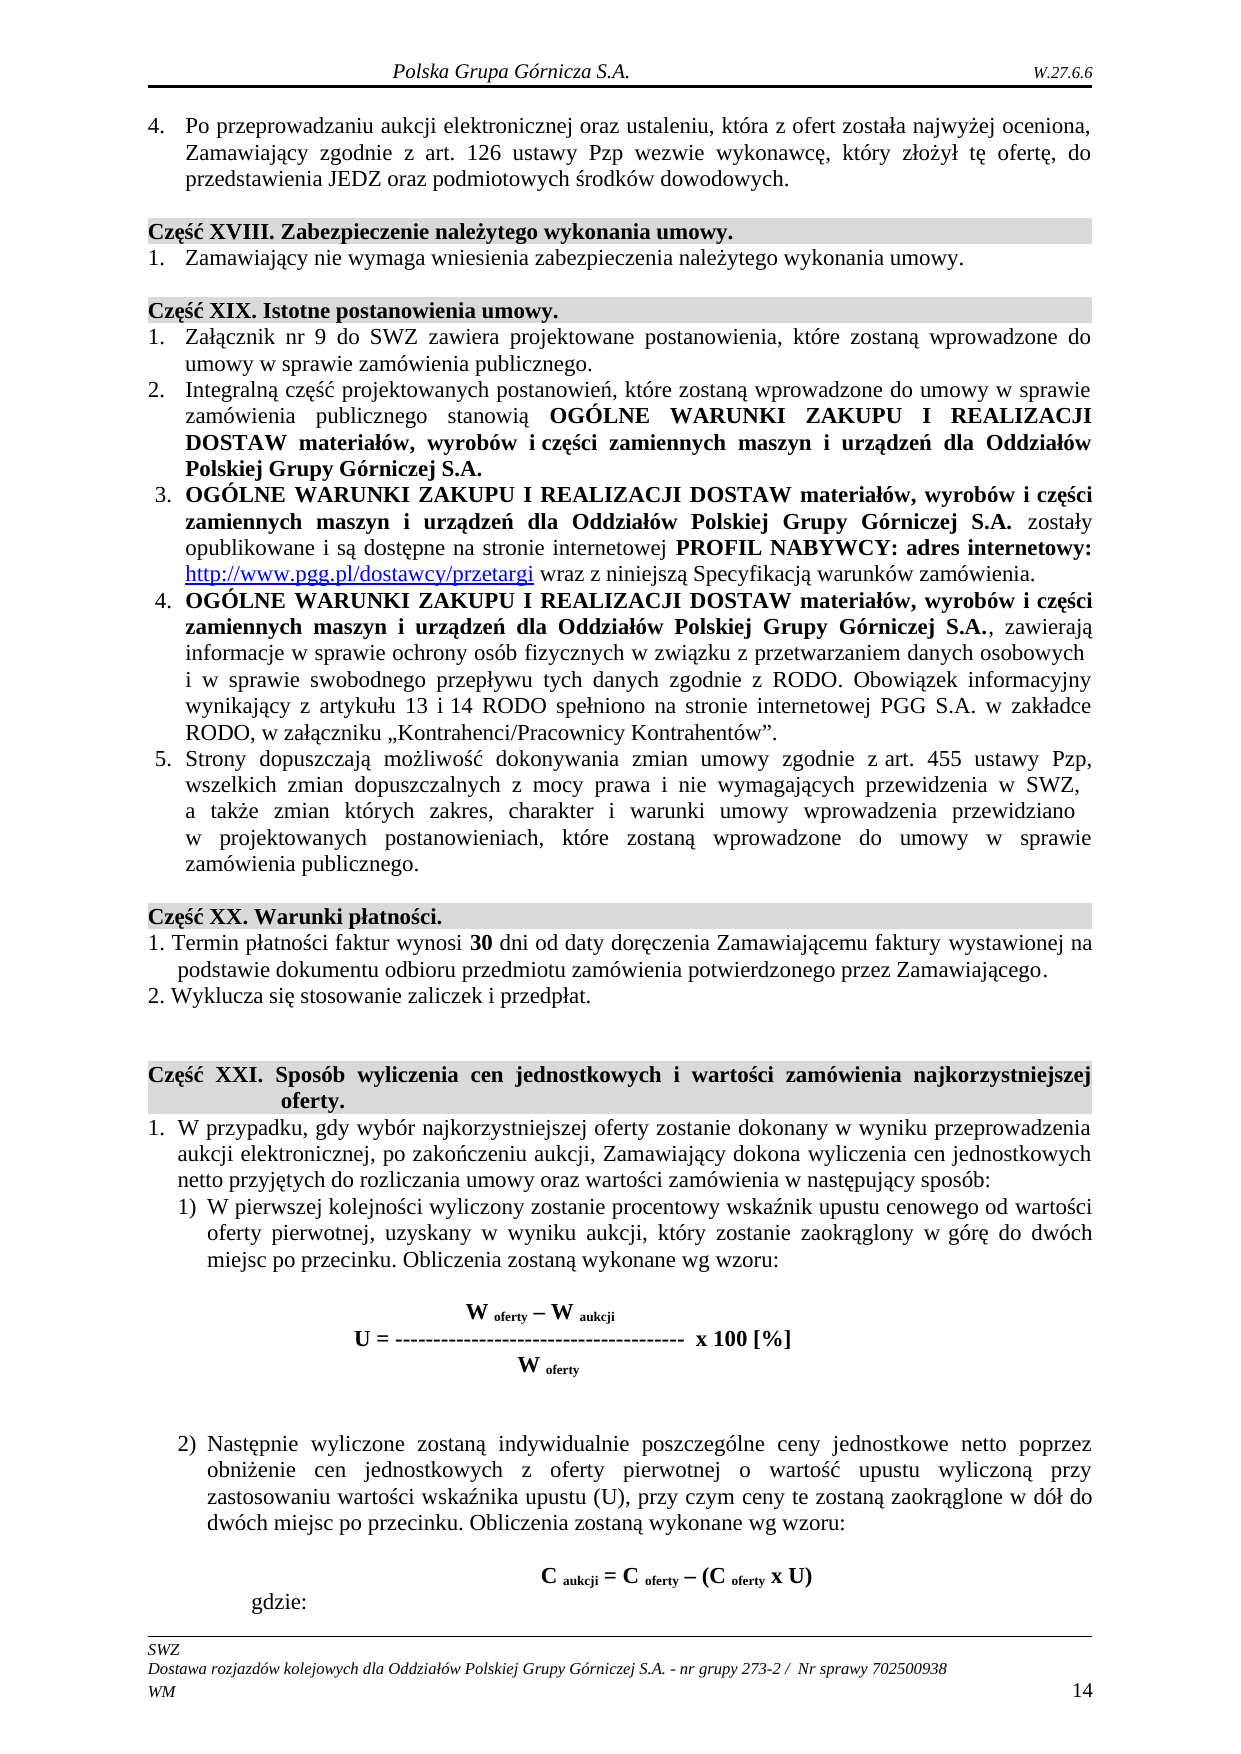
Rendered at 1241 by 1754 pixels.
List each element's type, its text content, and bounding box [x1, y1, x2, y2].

list Załącznik nr 9 do SWZ zawiera projektowane postanowienia, które zostaną wprowadzone do umowy w sprawie zamówienia publicznego. [148, 323, 1092, 376]
list OGÓLNE WARUNKI ZAKUPU I REALIZACJI DOSTAW materiałów, wyrobów i części zamiennych maszyn i urządzeń dla Oddziałów Polskiej Grupy Górniczej S.A., zawierają informacje w sprawie ochrony osób fizycznych w związku z przetwarzaniem danych osobowych i w sprawie swobodnego przepływu tych danych zgodnie z RODO. Obowiązek informacyjny wynikający z artykułu 13 i 14 RODO spełniono na stronie internetowej PGG S.A. w zakładce RODO, w załączniku „Kontrahenci/Pracownicy Kontrahentów”. [154, 587, 1092, 745]
text U = -------------------------------------- x 100 [%] [354, 1325, 1092, 1351]
text W oferty [466, 1351, 1092, 1377]
subtitle Część XVIII. Zabezpieczenie należytego wykonania umowy. [148, 218, 1092, 244]
list W pierwszej kolejności wyliczony zostanie procentowy wskaźnik upustu cenowego od wartości oferty pierwotnej, uzyskany w wyniku aukcji, który zostanie zaokrąglony w górę do dwóch miejsc po przecinku. Obliczenia zostaną wykonane wg wzoru: [177, 1193, 1092, 1272]
list Zamawiający nie wymaga wniesienia zabezpieczenia należytego wykonania umowy. [148, 244, 1092, 271]
text C aukcji = C oferty – (C oferty x U) [260, 1562, 1092, 1588]
text W oferty – W aukcji [442, 1298, 1092, 1325]
subtitle Część XIX. Istotne postanowienia umowy. [148, 297, 1092, 323]
list Integralną część projektowanych postanowień, które zostaną wprowadzone do umowy w sprawie zamówienia publicznego stanowią OGÓLNE WARUNKI ZAKUPU I REALIZACJI DOSTAW materiałów, wyrobów i części zamiennych maszyn i urządzeń dla Oddziałów Polskiej Grupy Górniczej S.A. [148, 376, 1092, 481]
text 2. Wyklucza się stosowanie zaliczek i przedpłat. [148, 982, 1092, 1008]
list Po przeprowadzaniu aukcji elektronicznej oraz ustaleniu, która z ofert została najwyżej oceniona, Zamawiający zgodnie z art. 126 ustawy Pzp wezwie wykonawcę, który złożył tę ofertę, do przedstawienia JEDZ oraz podmiotowych środków dowodowych. [148, 112, 1092, 191]
text 1. Termin płatności faktur wynosi 30 dni od daty doręczenia Zamawiającemu faktury wystawionej na podstawie dokumentu odbioru przedmiotu zamówienia potwierdzonego przez Zamawiającego. [148, 929, 1092, 982]
subtitle Część XXI. Sposób wyliczenia cen jednostkowych i wartości zamówienia najkorzystniejszej oferty. [148, 1061, 1092, 1114]
list Strony dopuszczają możliwość dokonywania zmian umowy zgodnie z art. 455 ustawy Pzp, wszelkich zmian dopuszczalnych z mocy prawa i nie wymagających przewidzenia w SWZ, a także zmian których zakres, charakter i warunki umowy wprowadzenia przewidziano w projektowanych postanowieniach, które zostaną wprowadzone do umowy w sprawie zamówienia publicznego. [154, 745, 1092, 877]
list OGÓLNE WARUNKI ZAKUPU I REALIZACJI DOSTAW materiałów, wyrobów i części zamiennych maszyn i urządzeń dla Oddziałów Polskiej Grupy Górniczej S.A. zostały opublikowane i są dostępne na stronie internetowej PROFIL NABYWCY: adres internetowy: http://www.pgg.pl/dostawcy/przetargi wraz z niniejszą Specyfikacją warunków zamówienia. [154, 481, 1092, 587]
text gdzie: [251, 1588, 1092, 1614]
subtitle Część XX. Warunki płatności. [148, 903, 1092, 929]
list W przypadku, gdy wybór najkorzystniejszej oferty zostanie dokonany w wyniku przeprowadzenia aukcji elektronicznej, po zakończeniu aukcji, Zamawiający dokona wyliczenia cen jednostkowych netto przyjętych do rozliczania umowy oraz wartości zamówienia w następujący sposób: [148, 1114, 1092, 1193]
list Następnie wyliczone zostaną indywidualnie poszczególne ceny jednostkowe netto poprzez obniżenie cen jednostkowych z oferty pierwotnej o wartość upustu wyliczoną przy zastosowaniu wartości wskaźnika upustu (U), przy czym ceny te zostaną zaokrąglone w dół do dwóch miejsc po przecinku. Obliczenia zostaną wykonane wg wzoru: [177, 1430, 1092, 1536]
